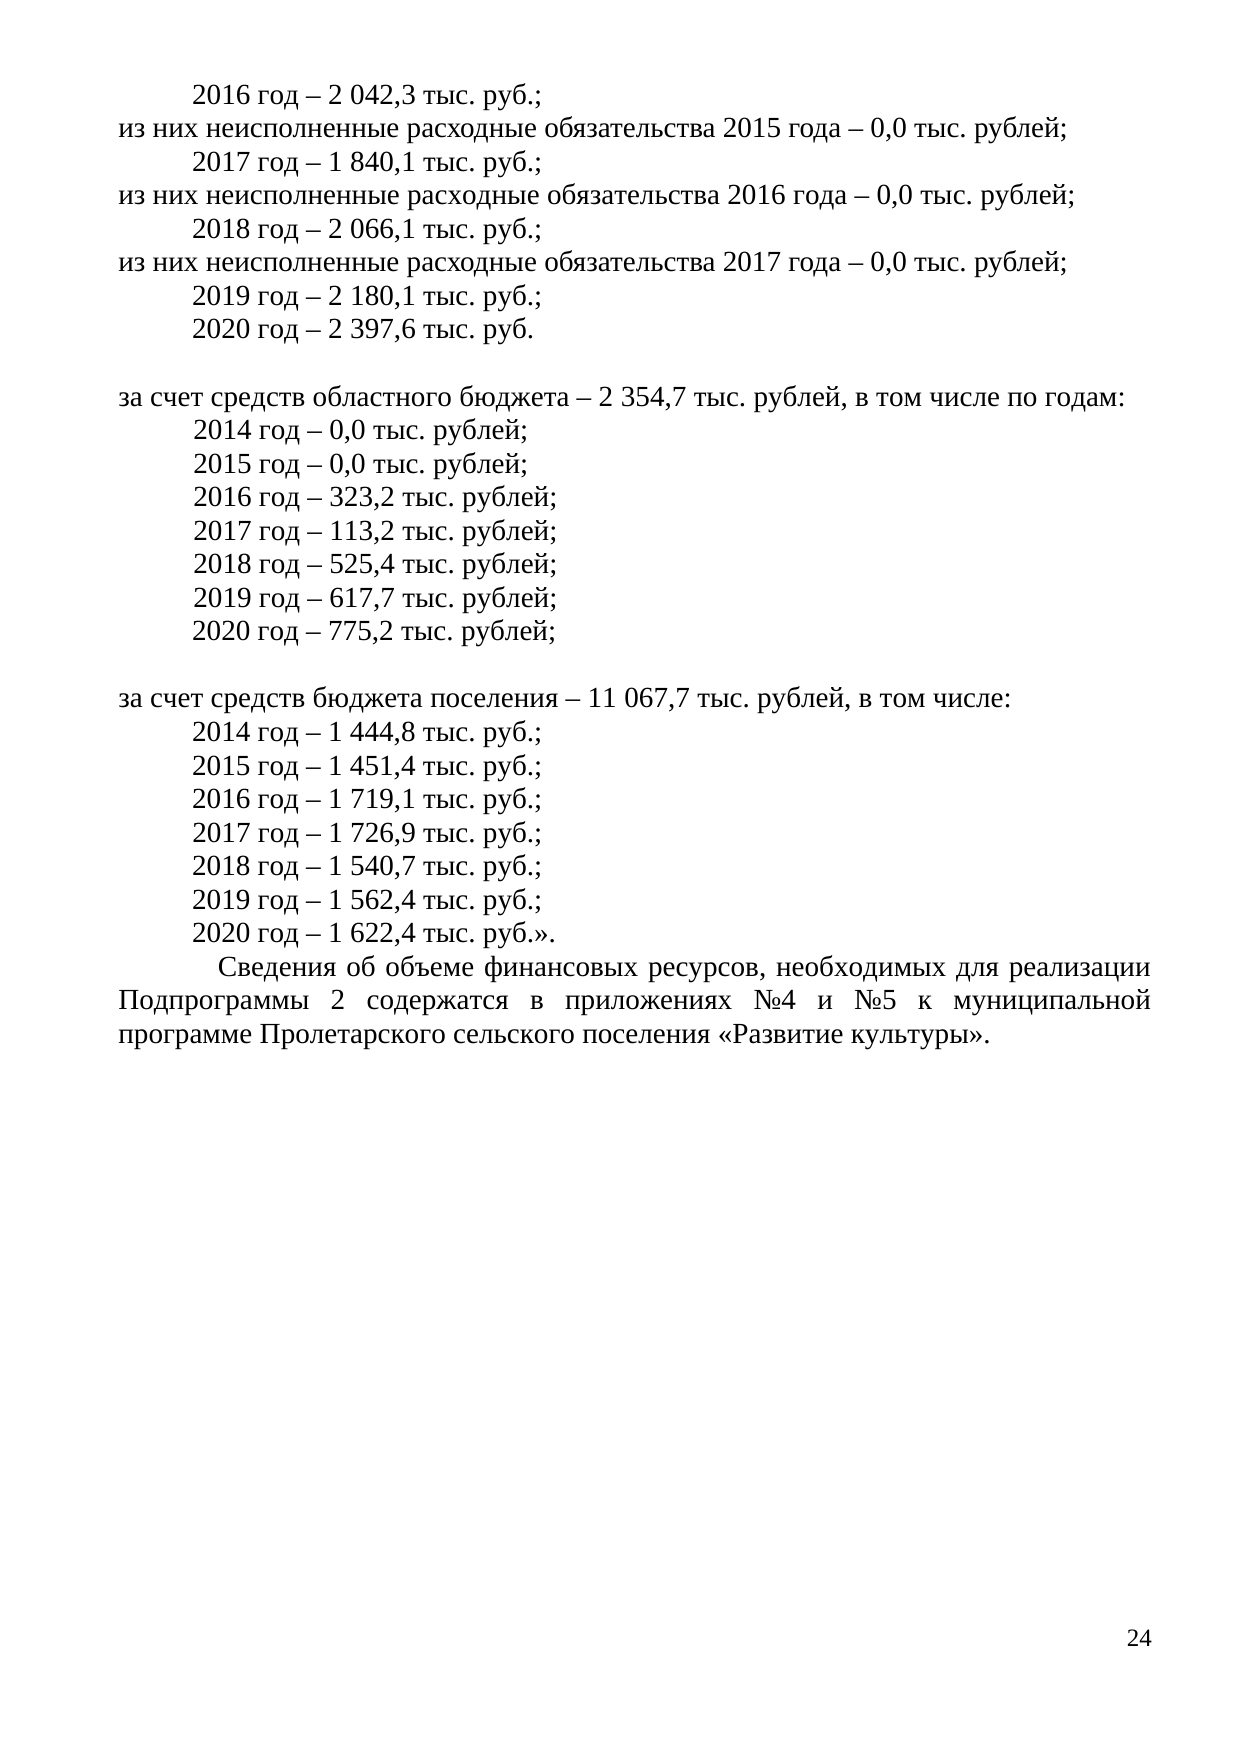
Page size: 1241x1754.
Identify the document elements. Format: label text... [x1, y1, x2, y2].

text 2018 год – 1 540,7 тыс. руб.; [118, 848, 1152, 882]
text 2019 год – 2 180,1 тыс. руб.; [118, 278, 1152, 312]
text за счет средств областного бюджета – 2 354,7 тыс. рублей, в том числе по годам: [118, 379, 1152, 412]
text Сведения об объеме финансовых ресурсов, необходимых для реализации Подпрограммы 2 содержатся в приложениях №4 и №5 к муниципальной программе Пролетарского сельского поселения «Развитие культуры». [118, 949, 1152, 1049]
text 2015 год – 0,0 тыс. рублей; [118, 446, 1152, 479]
text 2018 год – 525,4 тыс. рублей; [118, 546, 1152, 580]
text 2020 год – 1 622,4 тыс. руб.». [118, 915, 1152, 949]
text 2020 год – 775,2 тыс. рублей; [118, 613, 1152, 647]
text 2015 год – 1 451,4 тыс. руб.; [118, 748, 1152, 781]
text из них неисполненные расходные обязательства 2017 года – 0,0 тыс. рублей; [118, 244, 1152, 278]
text за счет средств бюджета поселения – 11 067,7 тыс. рублей, в том числе: [118, 681, 1152, 714]
text 2017 год – 113,2 тыс. рублей; [118, 513, 1152, 546]
text 2019 год – 1 562,4 тыс. руб.; [118, 882, 1152, 915]
text 2019 год – 617,7 тыс. рублей; [118, 580, 1152, 613]
text 2014 год – 0,0 тыс. рублей; [118, 412, 1152, 446]
text 2017 год – 1 726,9 тыс. руб.; [118, 815, 1152, 848]
text 2016 год – 323,2 тыс. рублей; [118, 479, 1152, 513]
text 2016 год – 1 719,1 тыс. руб.; [118, 781, 1152, 815]
text 2020 год – 2 397,6 тыс. руб. [118, 312, 1152, 345]
text из них неисполненные расходные обязательства 2015 года – 0,0 тыс. рублей; [118, 110, 1152, 144]
text из них неисполненные расходные обязательства 2016 года – 0,0 тыс. рублей; [118, 177, 1152, 211]
text 2014 год – 1 444,8 тыс. руб.; [118, 714, 1152, 748]
text 2018 год – 2 066,1 тыс. руб.; [118, 211, 1152, 244]
text 2017 год – 1 840,1 тыс. руб.; [118, 144, 1152, 177]
text 2016 год – 2 042,3 тыс. руб.; [118, 77, 1152, 110]
